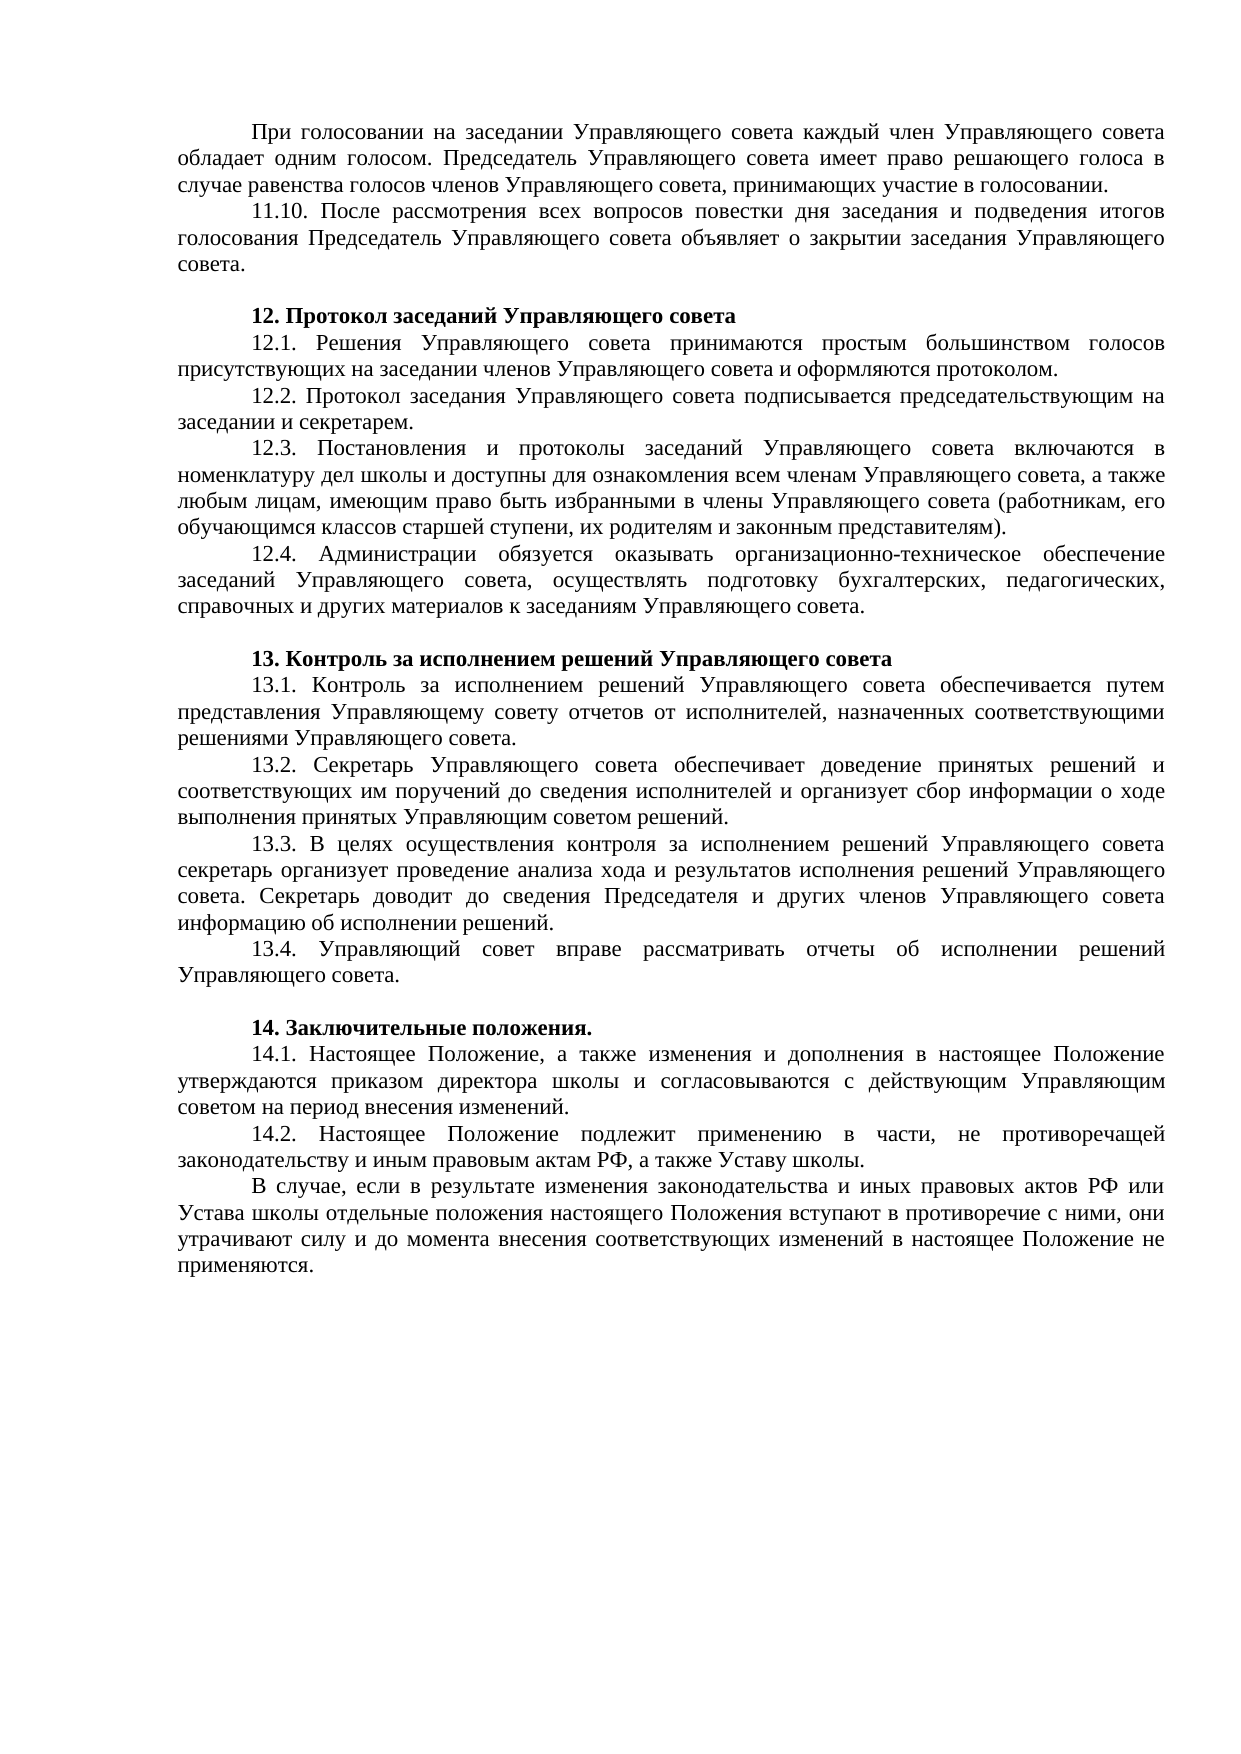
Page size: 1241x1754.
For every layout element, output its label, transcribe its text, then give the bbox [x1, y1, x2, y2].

text 14. Заключительные положения. [177, 1014, 1167, 1041]
text При голосовании на заседании Управляющего совета каждый член Управляющего совета обладает одним голосом. Председатель Управляющего совета имеет право решающего голоса в случае равенства голосов членов Управляющего совета, принимающих участие в голосовании. [177, 118, 1167, 197]
text 14.1. Настоящее Положение, а также изменения и дополнения в настоящее Положение утверждаются приказом директора школы и согласовываются с действующим Управляющим советом на период внесения изменений. [177, 1041, 1167, 1119]
text В случае, если в результате изменения законодательства и иных правовых актов РФ или Устава школы отдельные положения настоящего Положения вступают в противоречие с ними, они утрачивают силу и до момента внесения соответствующих изменений в настоящее Положение не применяются. [177, 1172, 1167, 1278]
text 14.2. Настоящее Положение подлежит применению в части, не противоречащей законодательству и иным правовым актам РФ, а также Уставу школы. [177, 1119, 1167, 1172]
text 12.4. Администрации обязуется оказывать организационно-техническое обеспечение заседаний Управляющего совета, осуществлять подготовку бухгалтерских, педагогических, справочных и других материалов к заседаниям Управляющего совета. [177, 540, 1167, 619]
text 12. Протокол заседаний Управляющего совета [177, 303, 1167, 329]
text 12.3. Постановления и протоколы заседаний Управляющего совета включаются в номенклатуру дел школы и доступны для ознакомления всем членам Управляющего совета, а также любым лицам, имеющим право быть избранными в члены Управляющего совета (работникам, его обучающимся классов старшей ступени, их родителям и законным представителям). [177, 434, 1167, 540]
text 13.1. Контроль за исполнением решений Управляющего совета обеспечивается путем представления Управляющему совету отчетов от исполнителей, назначенных соответствующими решениями Управляющего совета. [177, 672, 1167, 751]
text 12.1. Решения Управляющего совета принимаются простым большинством голосов присутствующих на заседании членов Управляющего совета и оформляются протоколом. [177, 329, 1167, 382]
text 13.4. Управляющий совет вправе рассматривать отчеты об исполнении решений Управляющего совета. [177, 935, 1167, 988]
text 13.2. Секретарь Управляющего совета обеспечивает доведение принятых решений и соответствующих им поручений до сведения исполнителей и организует сбор информации о ходе выполнения принятых Управляющим советом решений. [177, 751, 1167, 830]
text 13.3. В целях осуществления контроля за исполнением решений Управляющего совета секретарь организует проведение анализа хода и результатов исполнения решений Управляющего совета. Секретарь доводит до сведения Председателя и других членов Управляющего совета информацию об исполнении решений. [177, 830, 1167, 935]
text 12.2. Протокол заседания Управляющего совета подписывается председательствующим на заседании и секретарем. [177, 382, 1167, 434]
text 13. Контроль за исполнением решений Управляющего совета [177, 645, 1167, 672]
text 11.10. После рассмотрения всех вопросов повестки дня заседания и подведения итогов голосования Председатель Управляющего совета объявляет о закрытии заседания Управляющего совета. [177, 197, 1167, 276]
